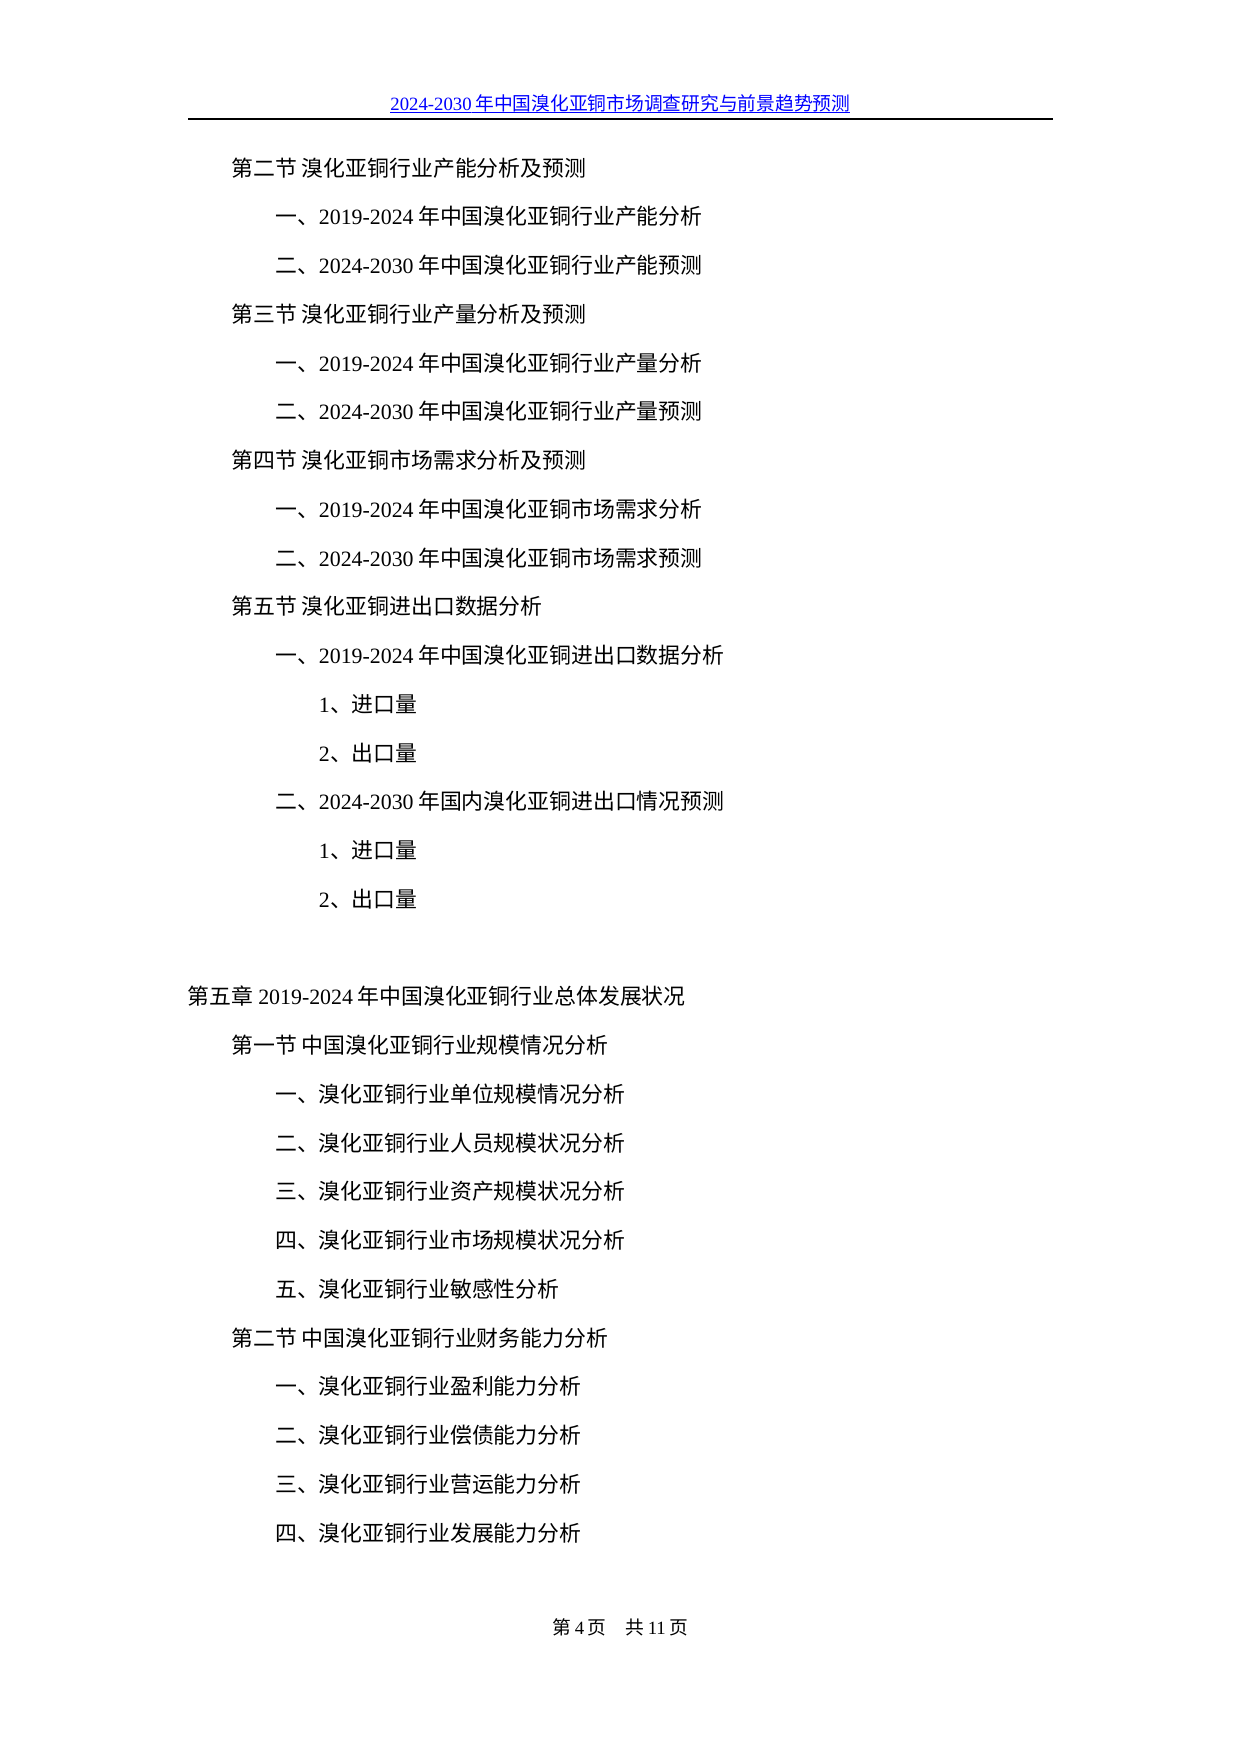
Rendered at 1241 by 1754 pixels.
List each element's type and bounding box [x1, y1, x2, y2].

text [187, 150, 1053, 1548]
